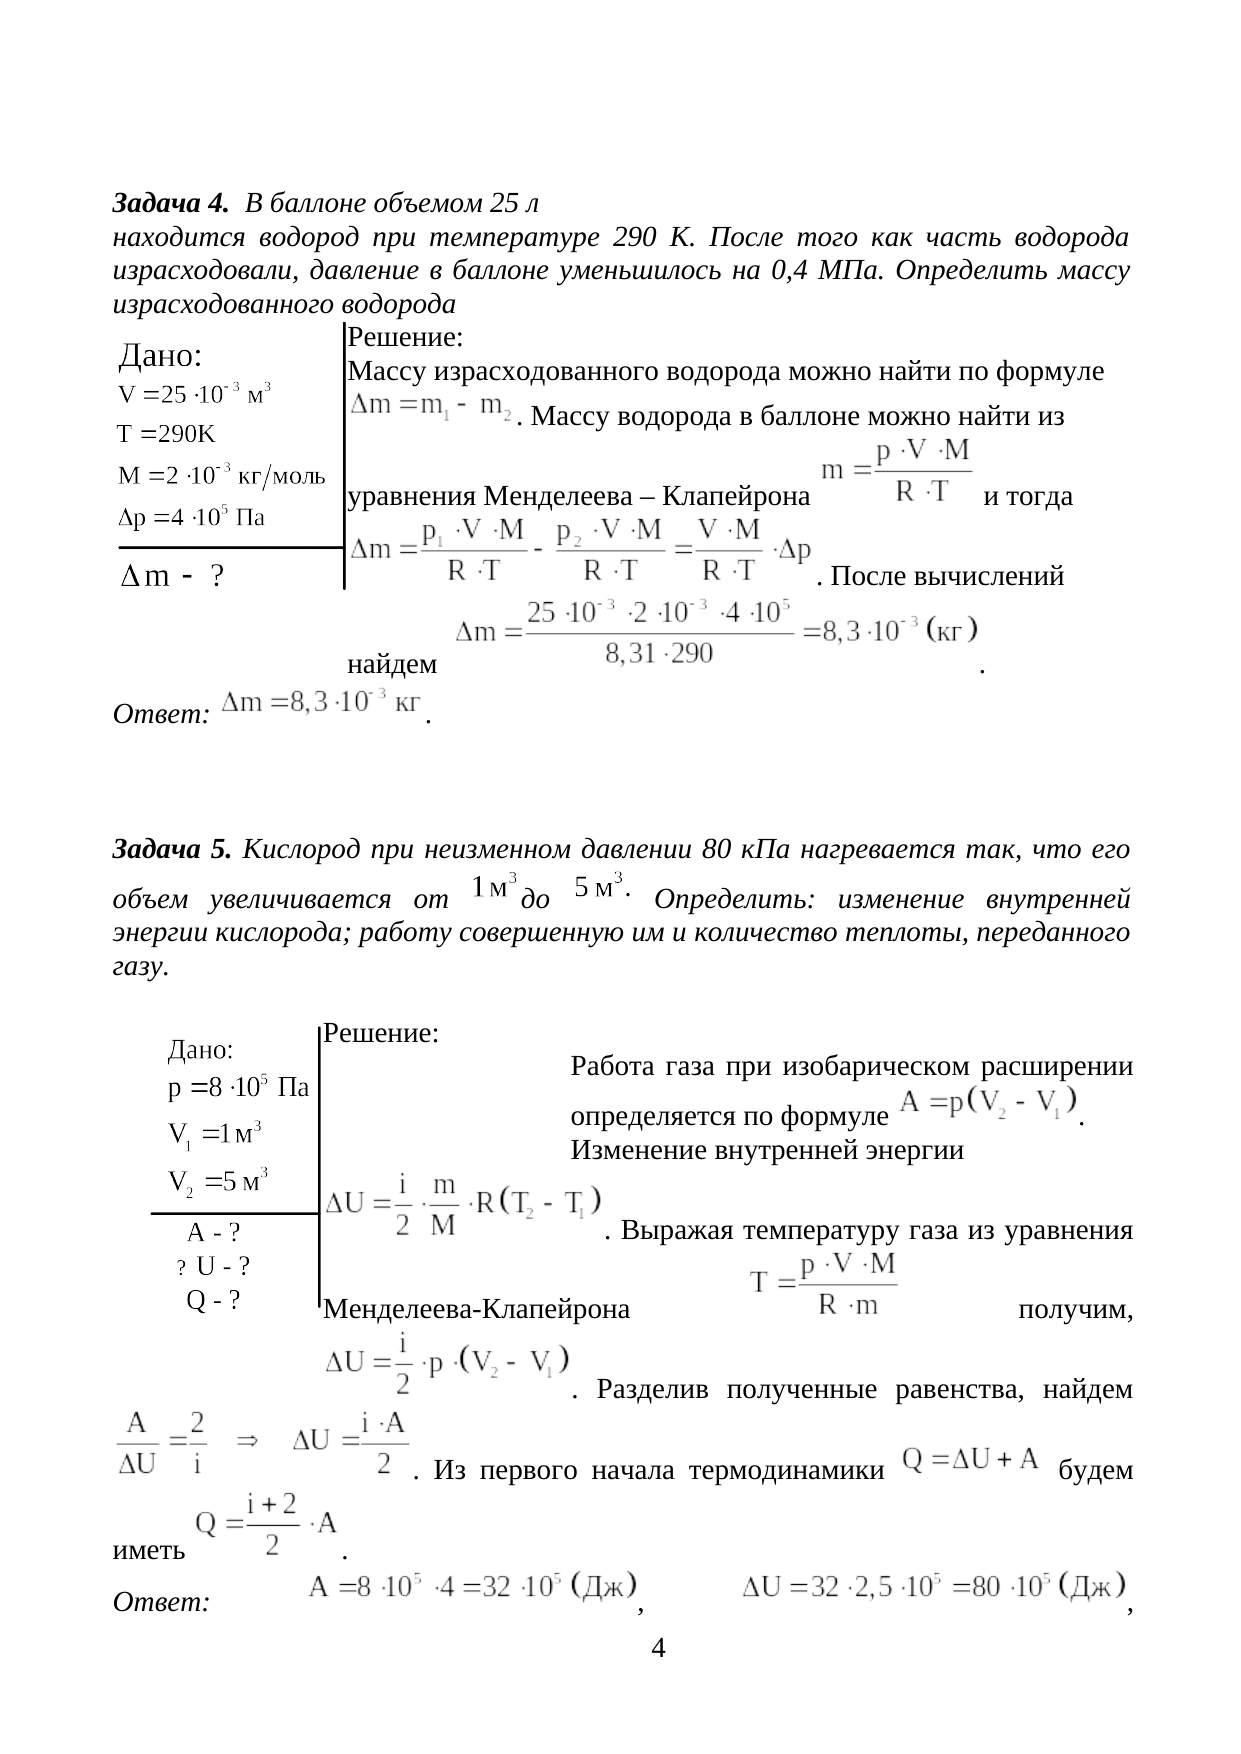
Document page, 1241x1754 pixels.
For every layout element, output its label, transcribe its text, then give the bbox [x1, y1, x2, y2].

text Массу израсходованного водорода можно найти по формуле . Массу водорода в баллоне можно найти из уравнения Менделеева – Клапейрона и тогда . После вычислений найдем . [112, 353, 1134, 680]
text Задача 4. В баллоне объемом [112, 185, 1134, 219]
text находится водород при температуре 290 К. После того как часть водорода израсходовали, давление в баллоне уменьшилось на 0,4 МПа. Определить массу израсходованного водорода [112, 219, 1134, 319]
text Задача 5. Кислород при неизменном давлении 80 кПа нагревается так, что его объем увеличивается от до Определить: изменение внутренней энергии кислорода; работу совершенную им и количество теплоты, переданного газу. [112, 831, 1134, 981]
text Изменение внутренней энергии [570, 1132, 1134, 1166]
text Решение: [112, 319, 1134, 353]
text Работа газа при изобарическом расширении определяется по формуле . [570, 1048, 1134, 1132]
text Ответ: , , . [112, 1566, 1134, 1617]
text Ответ: . [112, 680, 1134, 730]
text Решение: [112, 1015, 1134, 1048]
text . Выражая температуру газа из уравнения Менделеева-Клапейрона получим, . Разделив полученные равенства, найдем . Из первого начала термодинамики будем иметь . [112, 1166, 1134, 1566]
